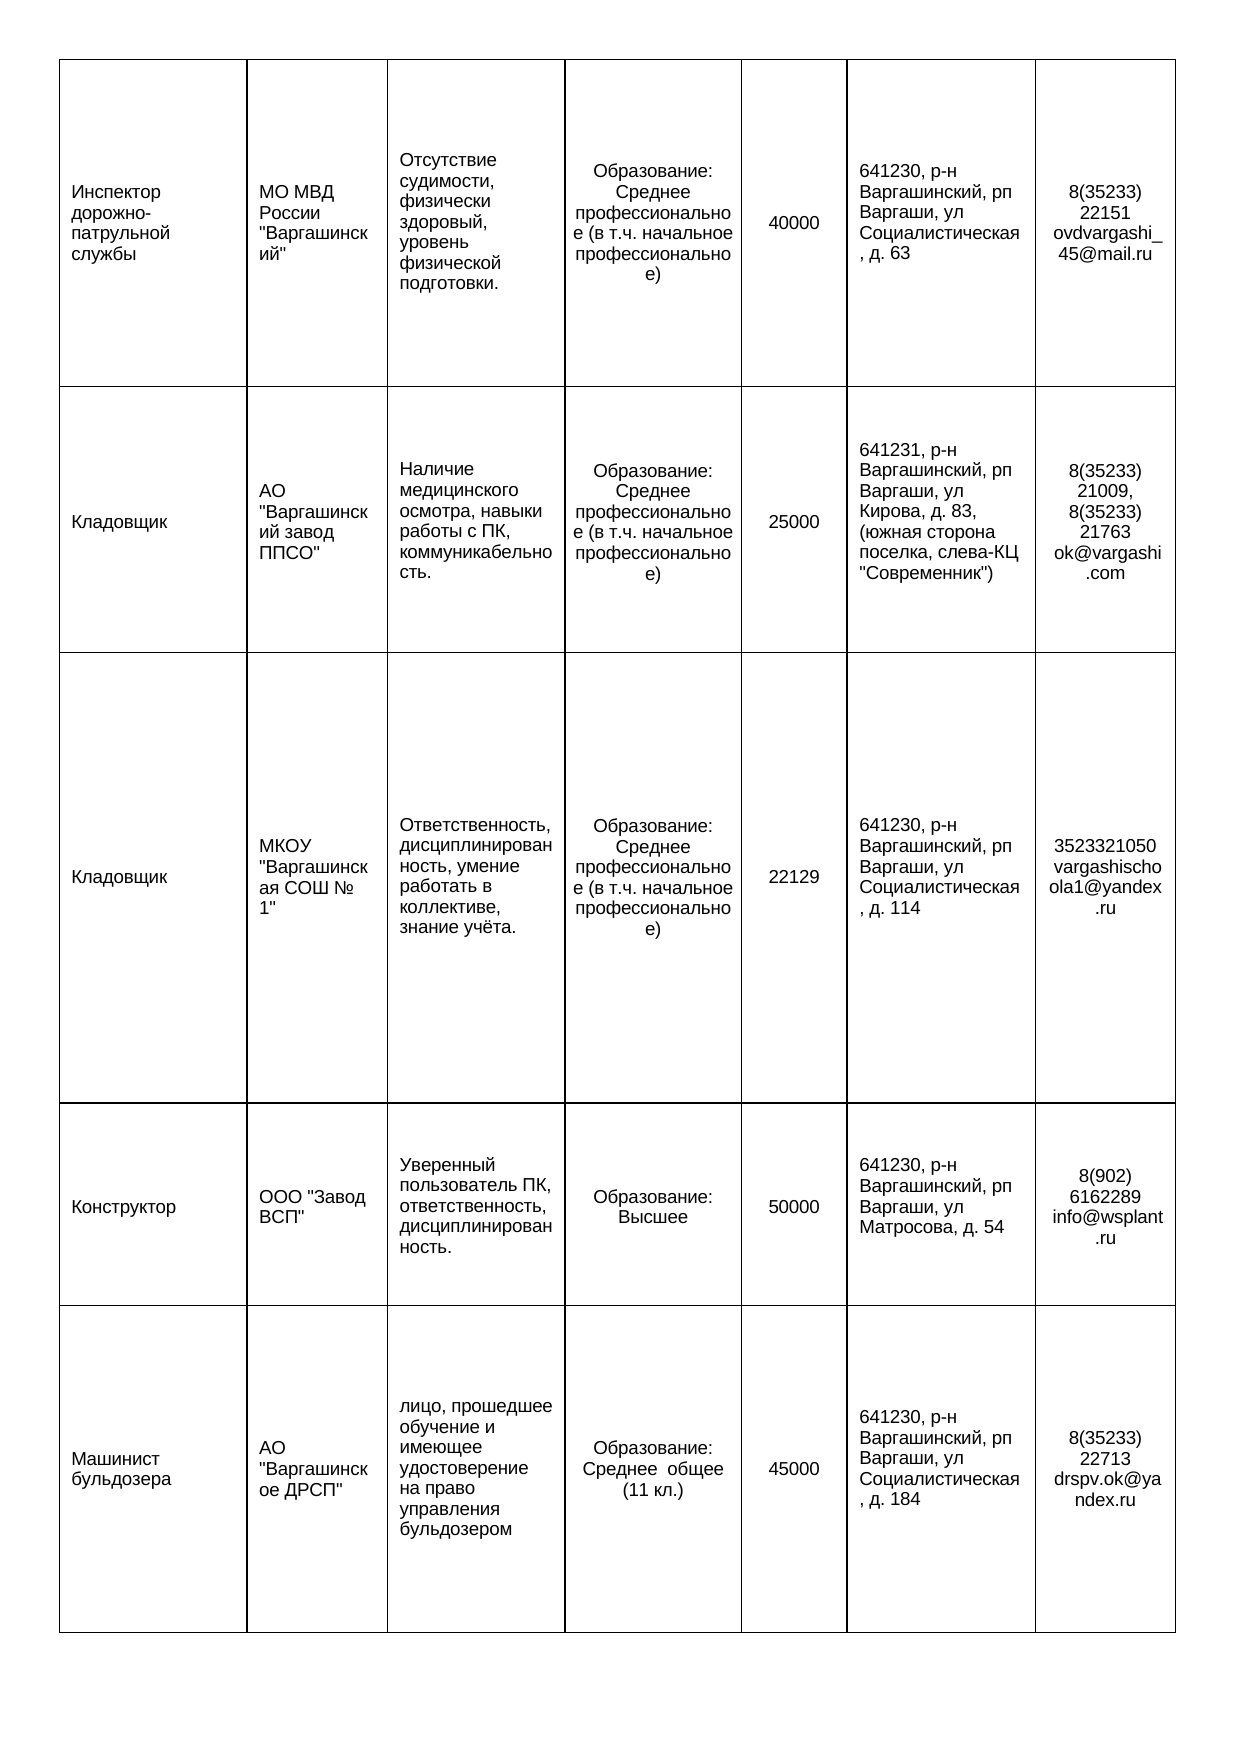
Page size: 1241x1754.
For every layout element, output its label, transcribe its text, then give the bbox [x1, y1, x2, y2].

table_cell 641230, р-н Варгашинский, рп Варгаши, ул Социалистическая, д. 114 [848, 653, 1035, 1102]
table_cell 8(35233) 21009, 8(35233) 21763 ok@vargashi.com [1036, 387, 1175, 652]
table_cell Конструктор [60, 1104, 246, 1305]
table_cell Образование: Среднее профессиональное (в т.ч. начальное профессиональное) [566, 387, 741, 652]
table_cell 641230, р-н Варгашинский, рп Варгаши, ул Социалистическая, д. 63 [848, 60, 1035, 386]
table_cell Отсутствие судимости, физически здоровый, уровень физической подготовки. [388, 60, 564, 386]
table_cell АО "Варгашинское ДРСП" [248, 1306, 387, 1632]
table_cell лицо, прошедшее обучение и имеющее удостоверение на право управления бульдозером [388, 1306, 564, 1632]
table_cell 8(35233) 22713 drspv.ok@yandex.ru [1036, 1306, 1175, 1632]
table_cell 25000 [742, 387, 846, 652]
table_cell Образование: Среднее профессиональное (в т.ч. начальное профессиональное) [566, 653, 741, 1102]
table_cell 8(35233) 22151 ovdvargashi_45@mail.ru [1036, 60, 1175, 386]
table_cell Кладовщик [60, 653, 246, 1102]
table_cell 50000 [742, 1104, 846, 1305]
table_cell Образование: Высшее [566, 1104, 741, 1305]
table_cell Инспектор дорожно-патрульной службы [60, 60, 246, 386]
table_cell Уверенный пользователь ПК, ответственность, дисциплинированность. [388, 1104, 564, 1305]
table_cell ООО "Завод ВСП" [248, 1104, 387, 1305]
table_cell МКОУ "Варгашинская СОШ № 1" [248, 653, 387, 1102]
table_cell 22129 [742, 653, 846, 1102]
table_cell Наличие медицинского осмотра, навыки работы с ПК, коммуникабельность. [388, 387, 564, 652]
table_cell 641230, р-н Варгашинский, рп Варгаши, ул Социалистическая, д. 184 [848, 1306, 1035, 1632]
table_cell 45000 [742, 1306, 846, 1632]
table_cell 641231, р-н Варгашинский, рп Варгаши, ул Кирова, д. 83, (южная сторона поселка, слева-КЦ "Современник") [848, 387, 1035, 652]
table_cell Ответственность, дисциплинированность, умение работать в коллективе, знание учёта. [388, 653, 564, 1102]
table_cell 641230, р-н Варгашинский, рп Варгаши, ул Матросова, д. 54 [848, 1104, 1035, 1305]
table_cell Образование: Среднее общее (11 кл.) [566, 1306, 741, 1632]
table_cell Кладовщик [60, 387, 246, 652]
table_cell Машинист бульдозера [60, 1306, 246, 1632]
table_cell 8(902) 6162289 info@wsplant.ru [1036, 1104, 1175, 1305]
table_cell Образование: Среднее профессиональное (в т.ч. начальное профессиональное) [566, 60, 741, 386]
table_cell 40000 [742, 60, 846, 386]
table_cell 3523321050 vargashischoola1@yandex.ru [1036, 653, 1175, 1102]
table_cell АО "Варгашинский завод ППСО" [248, 387, 387, 652]
table_cell МО МВД России "Варгашинский" [248, 60, 387, 386]
